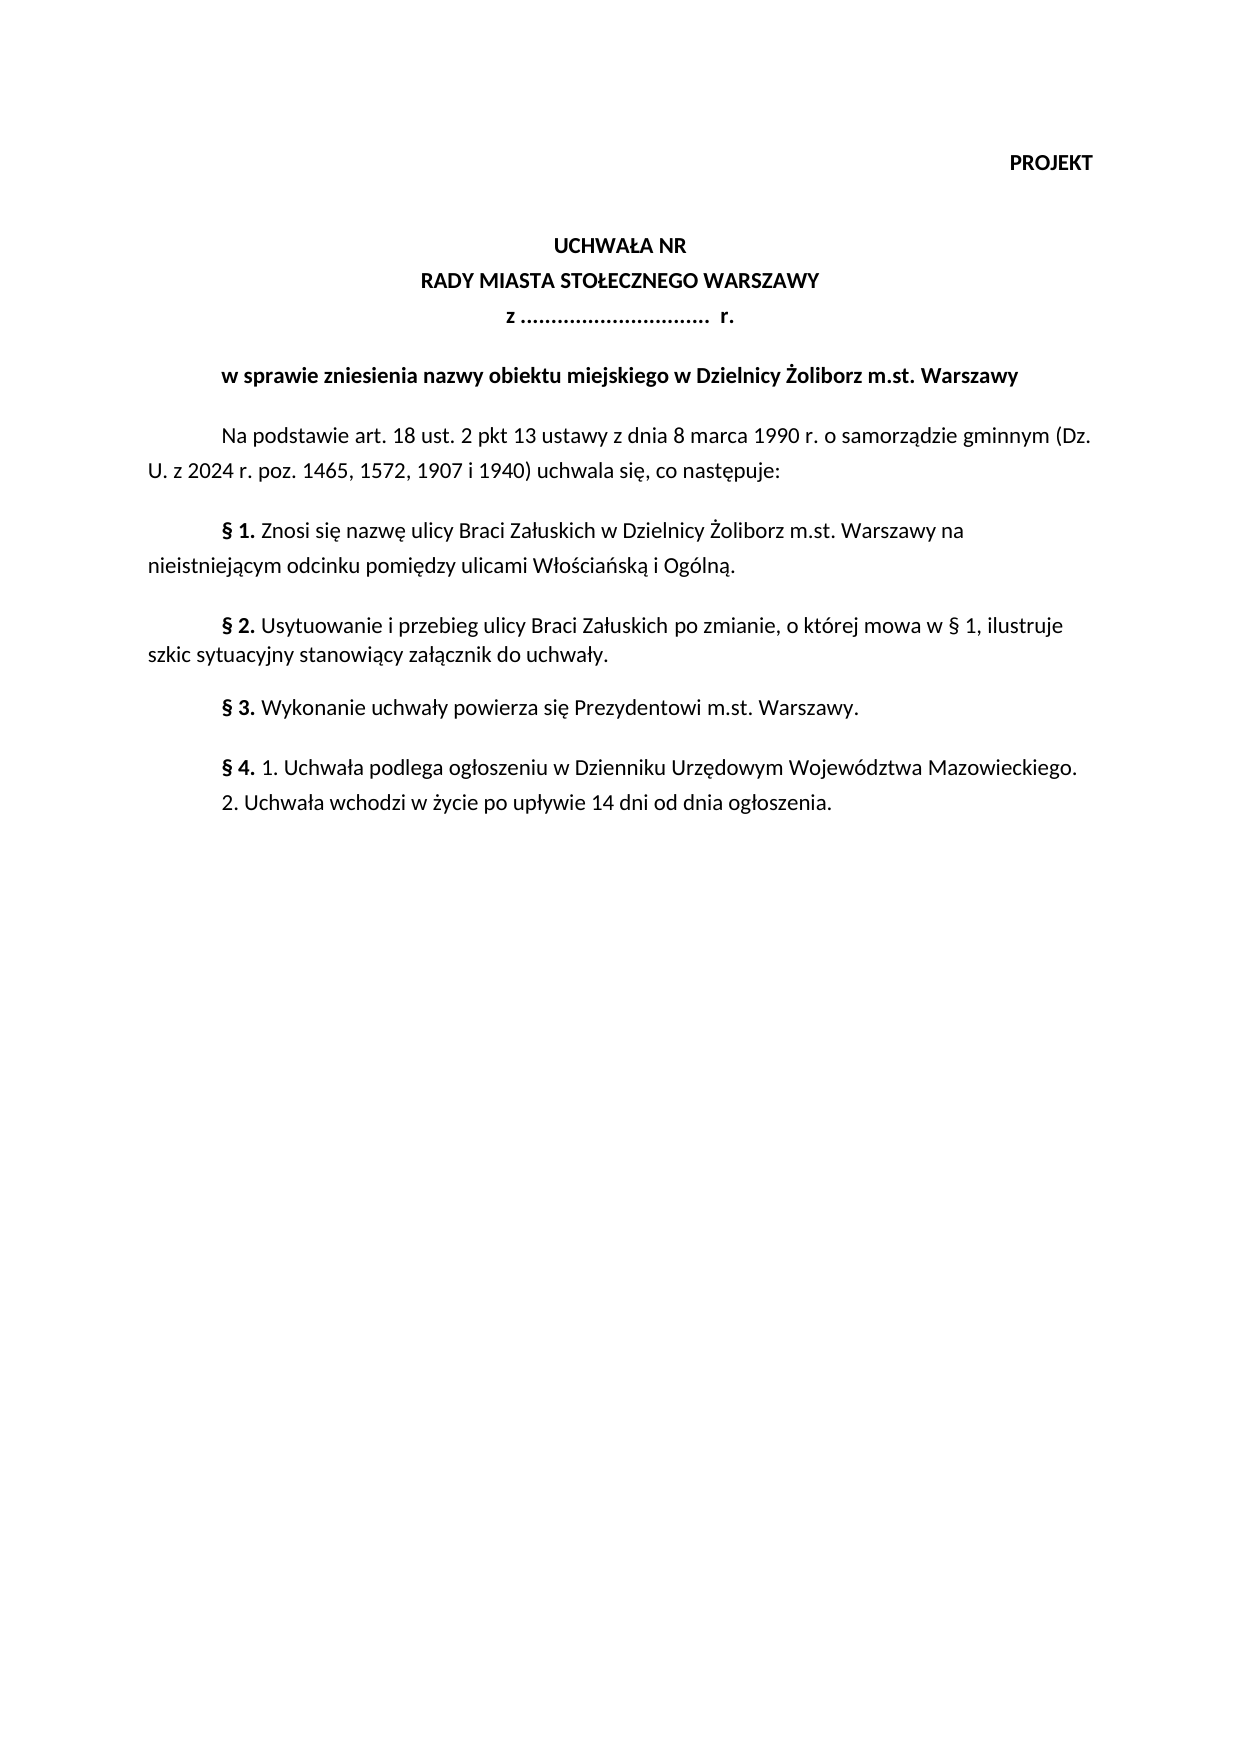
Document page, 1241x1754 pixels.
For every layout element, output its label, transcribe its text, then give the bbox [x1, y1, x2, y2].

text § 1. Znosi się nazwę ulicy Braci Załuskich w Dzielnicy Żoliborz m.st. Warszawy na nieistniejącym odcinku pomiędzy ulicami Włościańską i Ogólną. [148, 517, 1093, 580]
text RADY MIASTA STOŁECZNEGO WARSZAWY [148, 267, 1093, 295]
text z ............................... r. [148, 302, 1093, 330]
text PROJEKT [148, 148, 1093, 176]
text § 4. 1. Uchwała podlega ogłoszeniu w Dzienniku Urzędowym Województwa Mazowieckiego. [148, 753, 1093, 781]
text w sprawie zniesienia nazwy obiektu miejskiego w Dzielnicy Żoliborz m.st. Warszawy [148, 362, 1093, 390]
text 2. Uchwała wchodzi w życie po upływie 14 dni od dnia ogłoszenia. [148, 788, 1093, 816]
text UCHWAŁA NR [148, 232, 1093, 260]
text § 3. Wykonanie uchwały powierza się Prezydentowi m.st. Warszawy. [148, 693, 1093, 721]
text § 2. Usytuowanie i przebieg ulicy Braci Załuskich po zmianie, o której mowa w § 1, ilustruje szkic sytuacyjny stanowiący załącznik do uchwały. [148, 612, 1093, 668]
text Na podstawie art. 18 ust. 2 pkt 13 ustawy z dnia 8 marca 1990 r. o samorządzie gminnym (Dz. U. z 2024 r. poz. 1465, 1572, 1907 i 1940) uchwala się, co następuje: [148, 422, 1093, 485]
